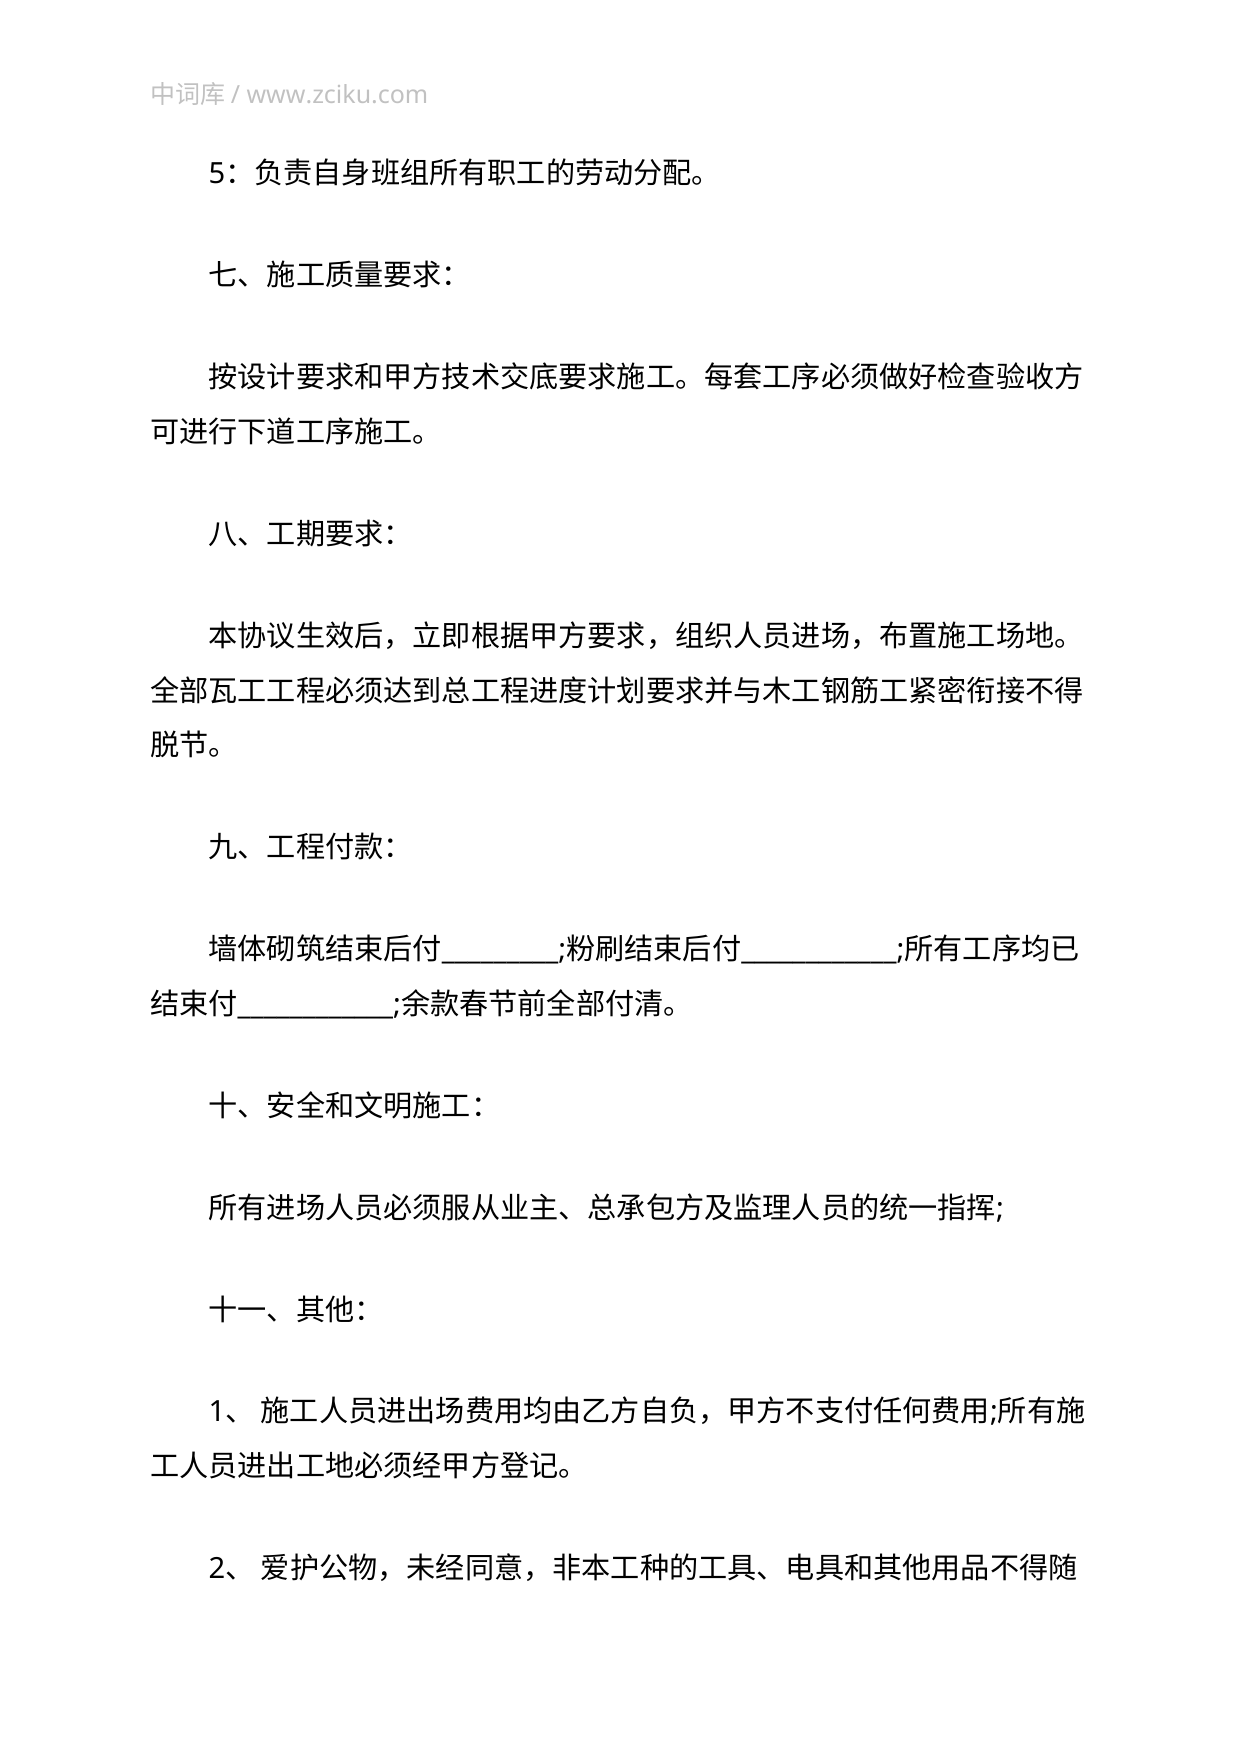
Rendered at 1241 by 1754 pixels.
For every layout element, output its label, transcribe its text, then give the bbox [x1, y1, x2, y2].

text 十、安全和文明施工： [150, 1082, 1090, 1125]
text 5：负责自身班组所有职工的劳动分配。 [150, 150, 1090, 192]
text 八、工期要求： [150, 510, 1090, 553]
text 十一、其他： [150, 1286, 1090, 1328]
text 七、施工质量要求： [150, 252, 1090, 294]
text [150, 1545, 1090, 1587]
text 墙体砌筑结束后付_________;粉刷结束后付____________;所有工序均已结束付____________;余款春节前全部付清。 [150, 926, 1090, 1023]
text 所有进场人员必须服从业主、总承包方及监理人员的统一指挥; [150, 1184, 1090, 1227]
text 本协议生效后，立即根据甲方要求，组织人员进场，布置施工场地。全部瓦工工程必须达到总工程进度计划要求并与木工钢筋工紧密衔接不得脱节。 [150, 612, 1090, 764]
text 1、 施工人员进出场费用均由乙方自负，甲方不支付任何费用;所有施工人员进出工地必须经甲方登记。 [150, 1388, 1090, 1485]
text 九、工程付款： [150, 824, 1090, 866]
text 按设计要求和甲方技术交底要求施工。每套工序必须做好检查验收方可进行下道工序施工。 [150, 354, 1090, 451]
